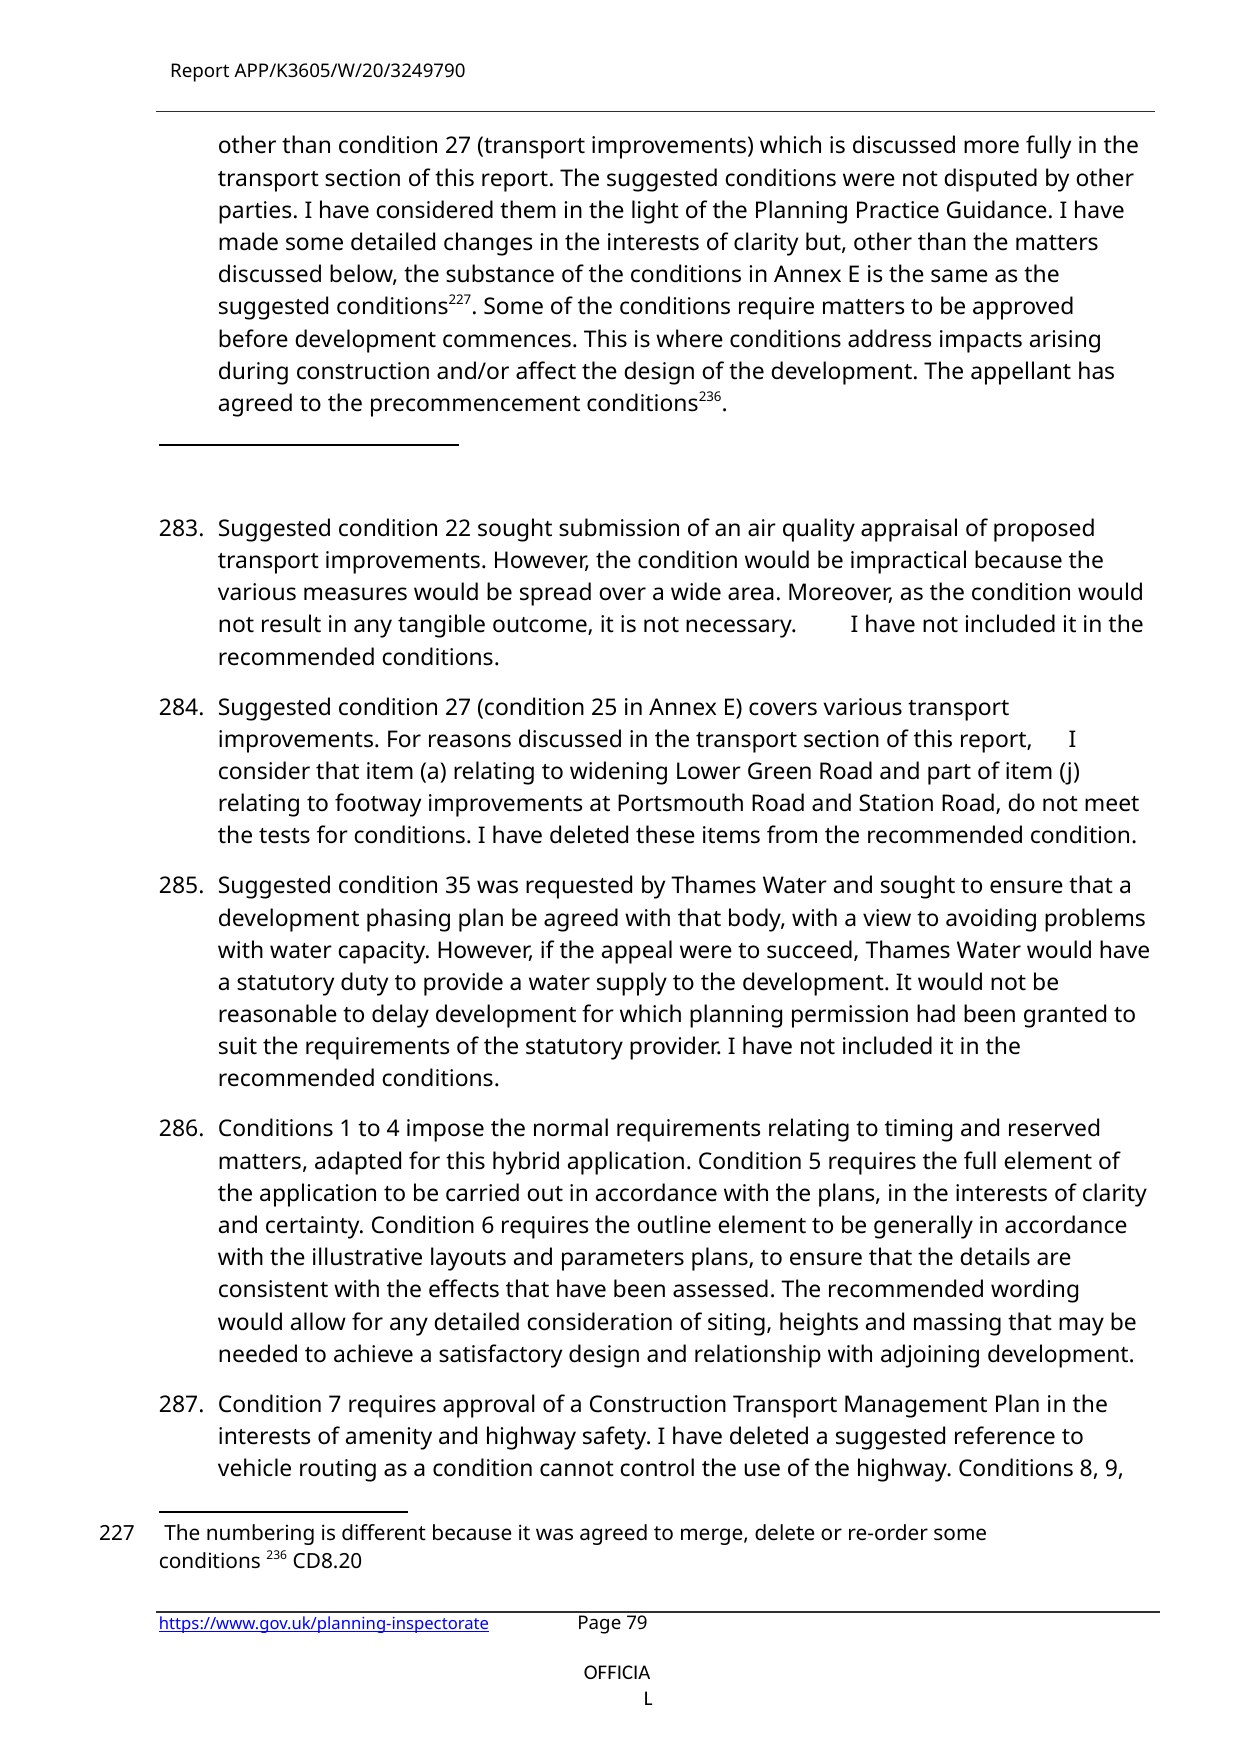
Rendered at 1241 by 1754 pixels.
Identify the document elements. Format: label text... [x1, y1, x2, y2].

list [159, 129, 1151, 418]
list Suggested condition 35 was requested by Thames Water and sought to ensure that a development phasing plan be agreed with that body, with a view to avoiding problems with water capacity. However, if the appeal were to succeed, Thames Water would have a statutory duty to provide a water supply to the development. It would not be reasonable to delay development for which planning permission had been granted to suit the requirements of the statutory provider. I have not included it in the recommended conditions. [159, 869, 1151, 1094]
list Suggested condition 27 (condition 25 in Annex E) covers various transport improvements. For reasons discussed in the transport section of this report, I consider that item (a) relating to widening Lower Green Road and part of item (j) relating to footway improvements at Portsmouth Road and Station Road, do not meet the tests for conditions. I have deleted these items from the recommended condition. [159, 691, 1151, 851]
list Conditions 1 to 4 impose the normal requirements relating to timing and reserved matters, adapted for this hybrid application. Condition 5 requires the full element of the application to be carried out in accordance with the plans, in the interests of clarity and certainty. Condition 6 requires the outline element to be generally in accordance with the illustrative layouts and parameters plans, to ensure that the details are consistent with the effects that have been assessed. The recommended wording would allow for any detailed consideration of siting, heights and massing that may be needed to achieve a satisfactory design and relationship with adjoining development. [159, 1112, 1151, 1369]
list Suggested condition 22 sought submission of an air quality appraisal of proposed transport improvements. However, the condition would be impractical because the various measures would be spread over a wide area. Moreover, as the condition would not result in any tangible outcome, it is not necessary. I have not included it in the recommended conditions. [159, 512, 1151, 672]
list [159, 1388, 1151, 1483]
